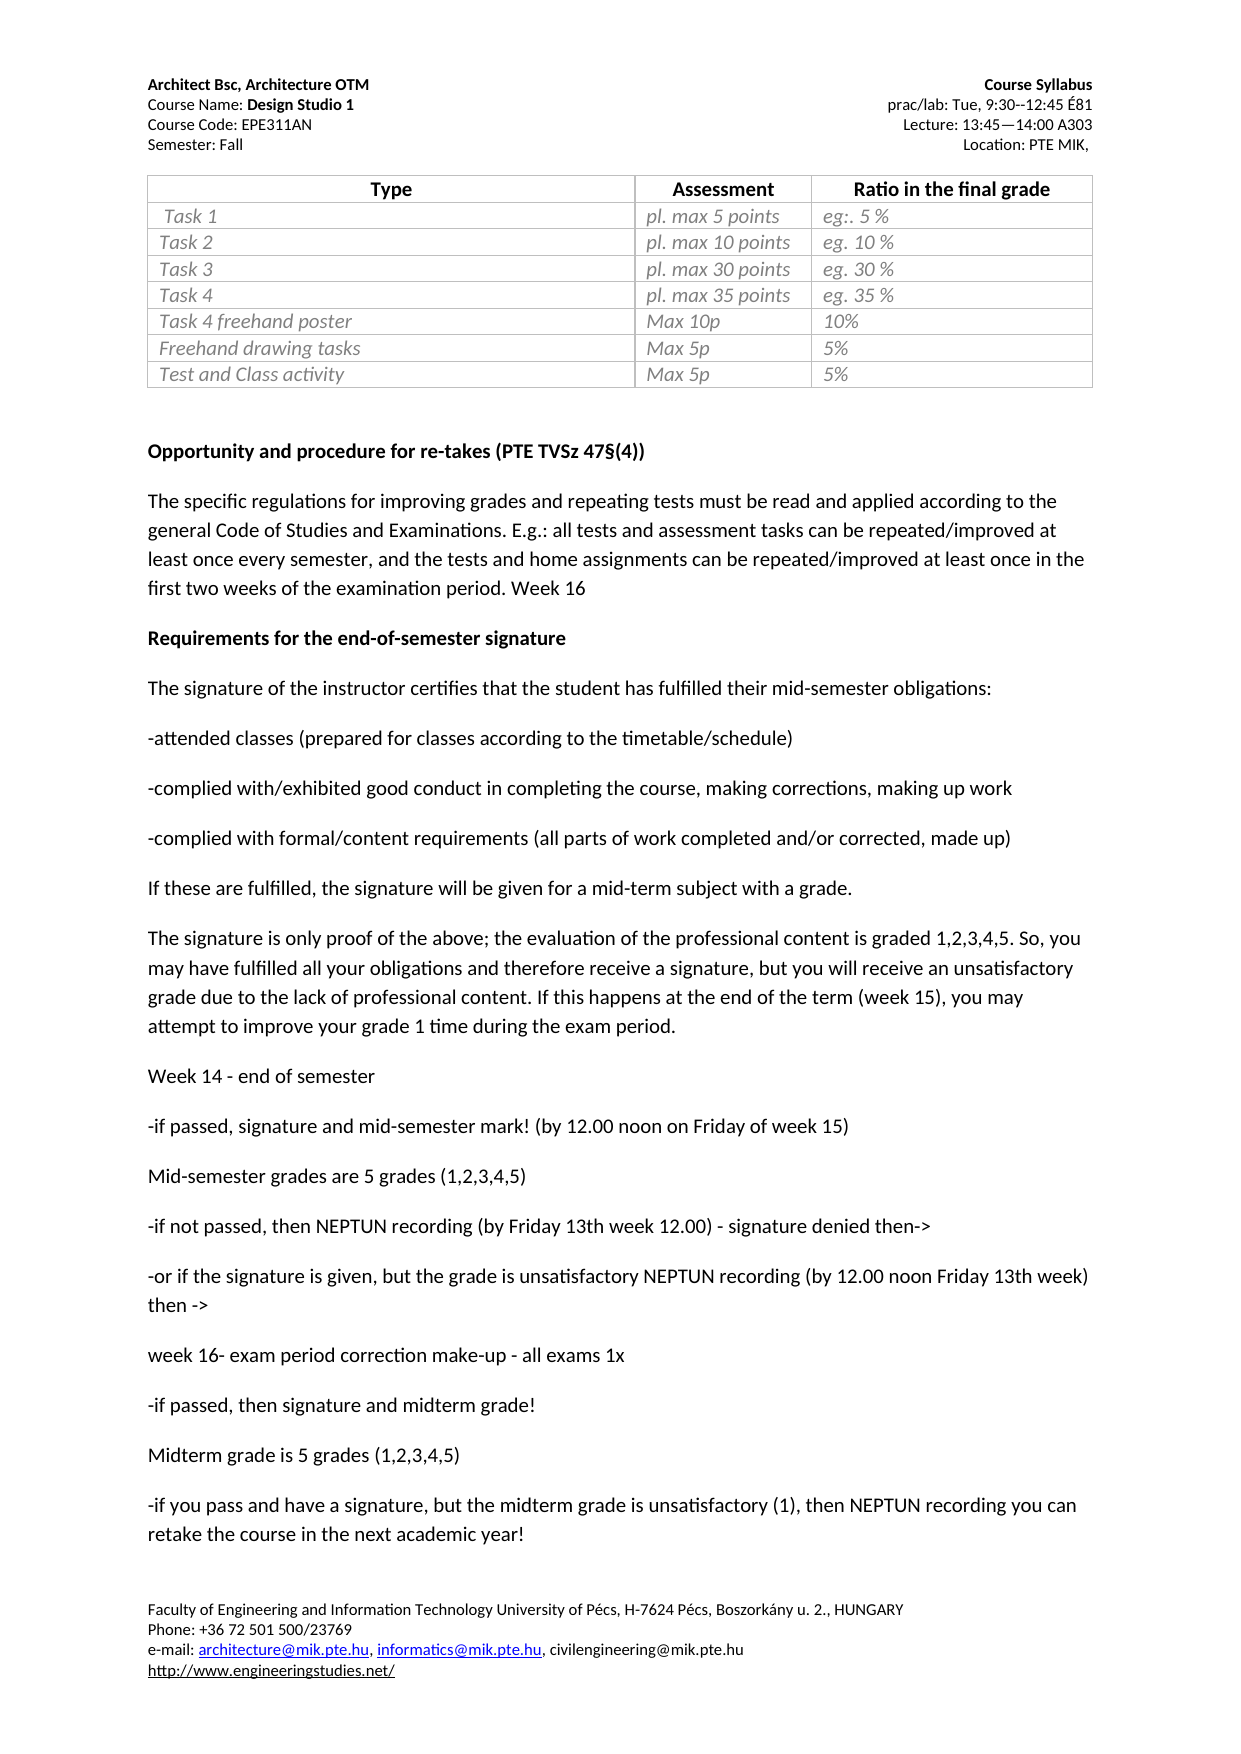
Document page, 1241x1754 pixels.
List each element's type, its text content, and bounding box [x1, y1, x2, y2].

table_cell Max 5p [636, 362, 811, 387]
text The signature is only proof of the above; the evaluation of the professional content is graded 1,2,3,4,5. So, you may have fulfilled all your obligations and therefore receive a signature, but you will receive an unsatisfactory grade due to the lack of professional content. If this happens at the end of the term (week 15), you may attempt to improve your grade 1 time during the exam period. [148, 926, 1093, 1038]
table_header Assessment [636, 176, 811, 202]
text -if you pass and have a signature, but the midterm grade is unsatisfactory (1), then NEPTUN recording you can retake the course in the next academic year! [148, 1492, 1093, 1547]
table_cell pl. max 30 points [636, 256, 811, 281]
text -if passed, signature and mid-semester mark! (by 12.00 noon on Friday of week 15) [148, 1113, 1093, 1138]
table_header Type [148, 176, 634, 202]
table_cell Max 5p [636, 335, 811, 361]
table_cell Freehand drawing tasks [148, 335, 634, 361]
table_cell pl. max 10 points [636, 229, 811, 255]
table_cell eg. 35 % [812, 282, 1092, 308]
table_cell Task 2 [148, 229, 634, 255]
table_header Ratio in the final grade [812, 176, 1092, 202]
table_cell 5% [812, 335, 1092, 361]
table_cell eg:. 5 % [812, 203, 1092, 228]
text If these are fulfilled, the signature will be given for a mid-term subject with a grade. [148, 876, 1093, 901]
text The signature of the instructor certifies that the student has fulfilled their mid-semester obligations: [148, 676, 1093, 701]
table_cell Task 4 freehand poster [148, 309, 634, 334]
table_cell pl. max 5 points [636, 203, 811, 228]
table_cell 5% [812, 362, 1092, 387]
text Mid-semester grades are 5 grades (1,2,3,4,5) [148, 1163, 1093, 1188]
table_cell Task 3 [148, 256, 634, 281]
text Week 14 - end of semester [148, 1063, 1093, 1088]
text week 16- exam period correction make-up - all exams 1x [148, 1342, 1093, 1368]
table_cell Test and Class activity [148, 362, 634, 387]
text -or if the signature is given, but the grade is unsatisfactory NEPTUN recording (by 12.00 noon Friday 13th week) then -> [148, 1263, 1093, 1318]
text -if not passed, then NEPTUN recording (by Friday 13th week 12.00) - signature denied then-> [148, 1213, 1093, 1238]
text -if passed, then signature and midterm grade! [148, 1392, 1093, 1418]
table_cell eg. 10 % [812, 229, 1092, 255]
table_cell Max 10p [636, 309, 811, 334]
text Requirements for the end-of-semester signature [148, 626, 1093, 651]
table_cell eg. 30 % [812, 256, 1092, 281]
text -complied with formal/content requirements (all parts of work completed and/or corrected, made up) [148, 826, 1093, 851]
text Opportunity and procedure for re-takes (PTE TVSz 47§(4)) [148, 438, 1093, 463]
text The specific regulations for improving grades and repeating tests must be read and applied according to the general Code of Studies and Examinations. E.g.: all tests and assessment tasks can be repeated/improved at least once every semester, and the tests and home assignments can be repeated/improved at least once in the first two weeks of the examination period. Week 16 [148, 488, 1093, 601]
table_cell Task 4 [148, 282, 634, 308]
text -complied with/exhibited good conduct in completing the course, making corrections, making up work [148, 776, 1093, 801]
text Midterm grade is 5 grades (1,2,3,4,5) [148, 1442, 1093, 1468]
text -attended classes (prepared for classes according to the timetable/schedule) [148, 726, 1093, 751]
table_cell pl. max 35 points [636, 282, 811, 308]
table_cell Task 1 [148, 203, 634, 228]
table_cell 10% [812, 309, 1092, 334]
